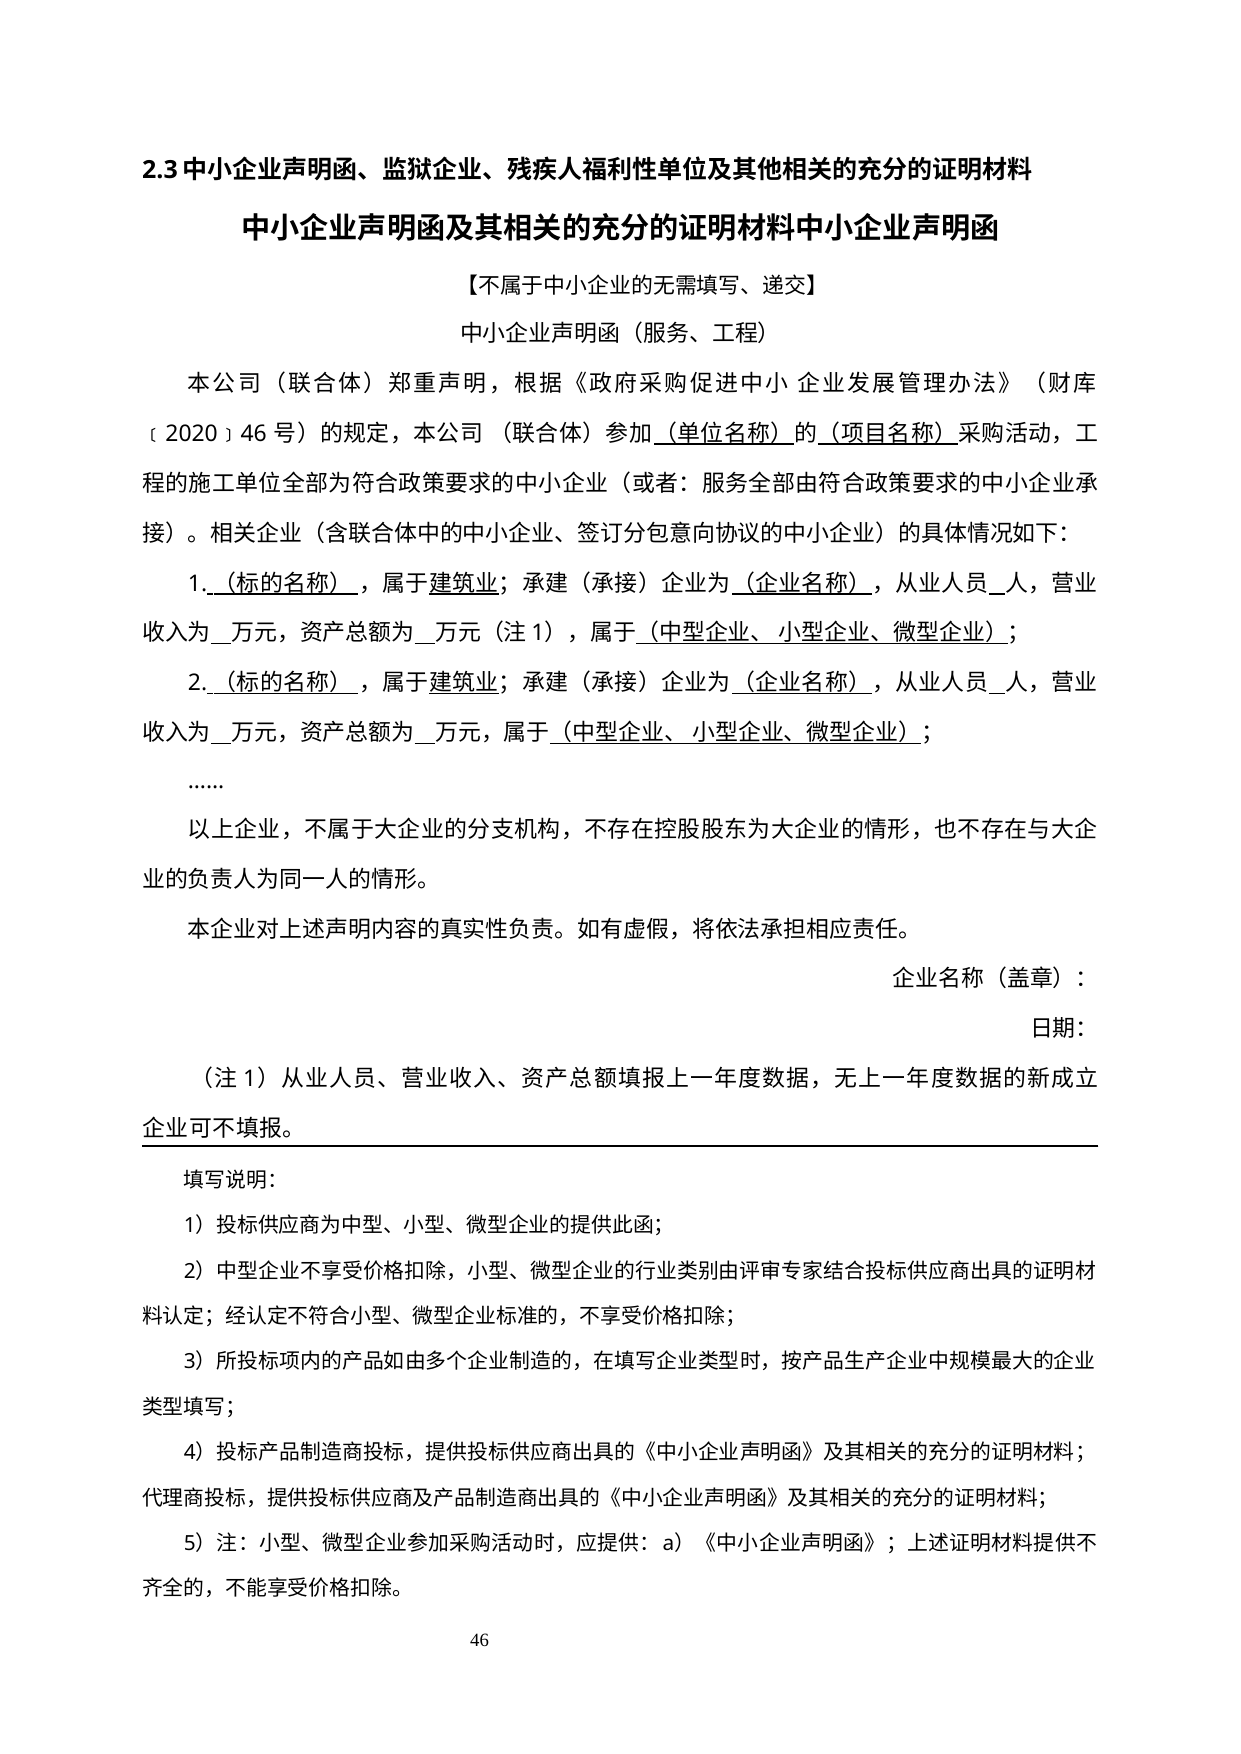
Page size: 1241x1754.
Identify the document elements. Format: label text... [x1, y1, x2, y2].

text 5）注：小型、微型企业参加采购活动时，应提供：a）《中小企业声明函》；上述证明材料提供不齐全的，不能享受价格扣除。 [142, 1526, 1098, 1602]
text 1. （标的名称） ，属于建筑业；承建（承接）企业为（企业名称），从业人员 人，营业收入为 万元，资产总额为 万元（注1），属于（中型企业、 小型企业、微型企业）； [142, 564, 1098, 648]
text 【不属于中小企业的无需填写、递交】 [142, 268, 1098, 299]
text （注1）从业人员、营业收入、资产总额填报上一年度数据，无上一年度数据的新成立企业可不填报。 [142, 1060, 1098, 1145]
text 4）投标产品制造商投标，提供投标供应商出具的《中小企业声明函》及其相关的充分的证明材料；代理商投标，提供投标供应商及产品制造商出具的《中小企业声明函》及其相关的充分的证明材料； [142, 1435, 1098, 1511]
text 企业名称（盖章）： [142, 960, 1098, 993]
text 以上企业，不属于大企业的分支机构，不存在控股股东为大企业的情形，也不存在与大企业的负责人为同一人的情形。 [142, 811, 1098, 894]
text 本公司（联合体）郑重声明，根据《政府采购促进中小 企业发展管理办法》（财库﹝2020﹞46 号）的规定，本公司 （联合体）参加（单位名称）的（项目名称）采购活动，工程的施工单位全部为符合政策要求的中小企业（或者：服务全部由符合政策要求的中小企业承接）。相关企业（含联合体中的中小企业、签订分包意向协议的中小企业）的具体情况如下： [142, 365, 1098, 548]
text 中小企业声明函（服务、工程） [142, 315, 1098, 348]
text 日期： [142, 1010, 1098, 1043]
text 中小企业声明函及其相关的充分的证明材料中小企业声明函 [142, 204, 1098, 247]
text 2.3中小企业声明函、监狱企业、残疾人福利性单位及其他相关的充分的证明材料 [142, 150, 1098, 186]
text …… [142, 764, 1098, 795]
text 2. （标的名称） ，属于建筑业；承建（承接）企业为（企业名称），从业人员 人，营业收入为 万元，资产总额为 万元，属于（中型企业、 小型企业、微型企业）； [142, 664, 1098, 747]
text 填写说明： [142, 1163, 1098, 1193]
text 1）投标供应商为中型、小型、微型企业的提供此函； [142, 1208, 1098, 1239]
text 3）所投标项内的产品如由多个企业制造的，在填写企业类型时，按产品生产企业中规模最大的企业类型填写； [142, 1344, 1098, 1420]
text 2）中型企业不享受价格扣除，小型、微型企业的行业类别由评审专家结合投标供应商出具的证明材料认定；经认定不符合小型、微型企业标准的，不享受价格扣除； [142, 1254, 1098, 1329]
text 本企业对上述声明内容的真实性负责。如有虚假，将依法承担相应责任。 [142, 910, 1098, 944]
